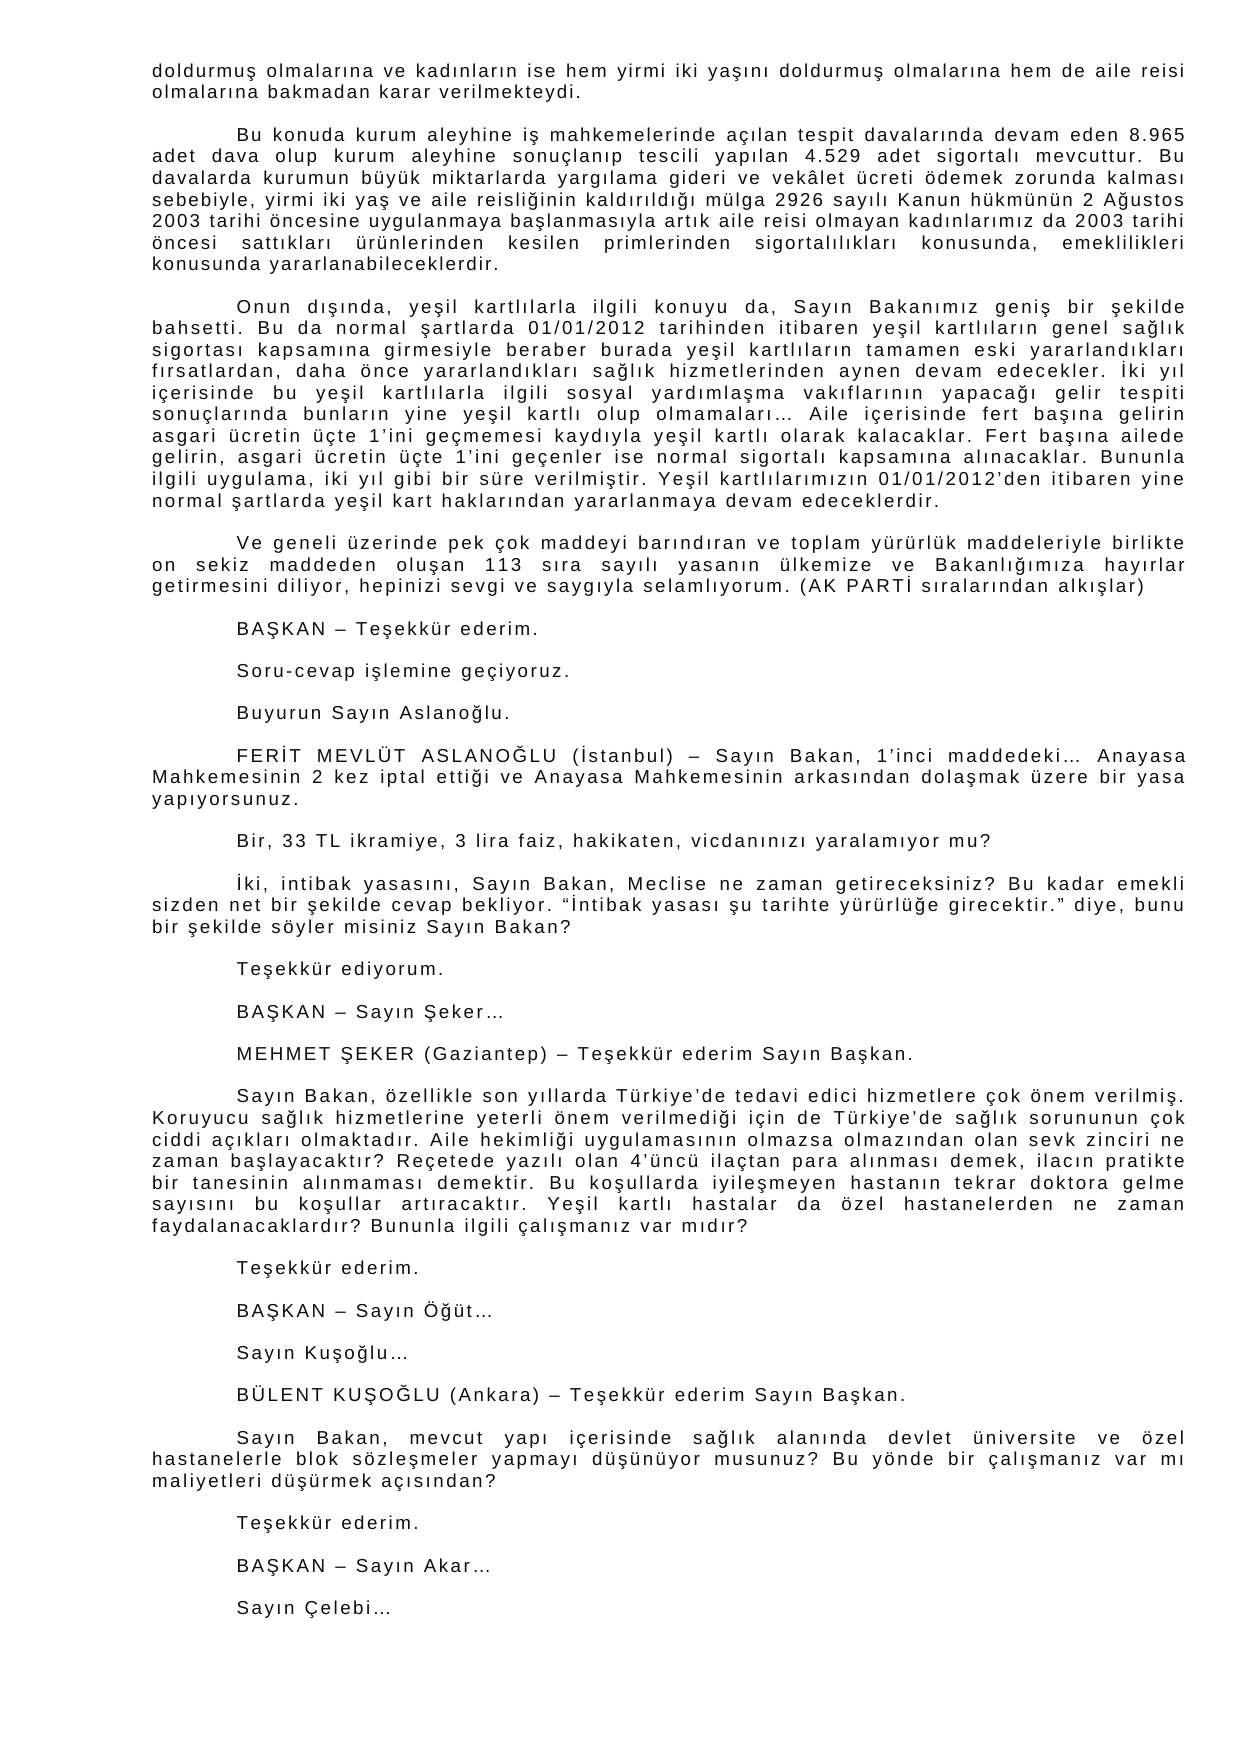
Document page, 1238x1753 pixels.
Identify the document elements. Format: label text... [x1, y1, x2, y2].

text Onun dışında, yeşil kartlılarla ilgili konuyu da, Sayın Bakanımız geniş bir şekilde bahsetti. Bu da normal şartlarda 01/01/2012 tarihinden itibaren yeşil kartlıların genel sağlık sigortası kapsamına girmesiyle beraber burada yeşil kartlıların tamamen eski yararlandıkları fırsatlardan, daha önce yararlandıkları sağlık hizmetlerinden aynen devam edecekler. İki yıl içerisinde bu yeşil kartlılarla ilgili sosyal yardımlaşma vakıflarının yapacağı gelir tespiti sonuçlarında bunların yine yeşil kartlı olup olmamaları… Aile içerisinde fert başına gelirin asgari ücretin üçte 1’ini geçmemesi kaydıyla yeşil kartlı olarak kalacaklar. Fert başına ailede gelirin, asgari ücretin üçte 1’ini geçenler ise normal sigortalı kapsamına alınacaklar. Bununla ilgili uygulama, iki yıl gibi bir süre verilmiştir. Yeşil kartlılarımızın 01/01/2012’den itibaren yine normal şartlarda yeşil kart haklarından yararlanmaya devam edeceklerdir. [152, 295, 1186, 511]
text BAŞKAN – Sayın Akar… [152, 1554, 1186, 1576]
text Teşekkür ederim. [152, 1512, 1186, 1534]
text MEHMET ŞEKER (Gaziantep) – Teşekkür ederim Sayın Başkan. [152, 1043, 1186, 1064]
text Buyurun Sayın Aslanoğlu. [152, 702, 1186, 724]
text Sayın Bakan, mevcut yapı içerisinde sağlık alanında devlet üniversite ve özel hastanelerle blok sözleşmeler yapmayı düşünüyor musunuz? Bu yönde bir çalışmanız var mı maliyetleri düşürmek açısından? [152, 1427, 1186, 1491]
text BÜLENT KUŞOĞLU (Ankara) – Teşekkür ederim Sayın Başkan. [152, 1384, 1186, 1406]
text Sayın Kuşoğlu… [152, 1342, 1186, 1363]
text Bir, 33 TL ikramiye, 3 lira faiz, hakikaten, vicdanınızı yaralamıyor mu? [152, 830, 1186, 852]
text BAŞKAN – Sayın Öğüt… [152, 1299, 1186, 1321]
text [152, 60, 1186, 103]
text İki, intibak yasasını, Sayın Bakan, Meclise ne zaman getireceksiniz? Bu kadar emekli sizden net bir şekilde cevap bekliyor. “İntibak yasası şu tarihte yürürlüğe girecektir.” diye, bunu bir şekilde söyler misiniz Sayın Bakan? [152, 872, 1186, 937]
text Teşekkür ediyorum. [152, 958, 1186, 979]
text Sayın Çelebi… [152, 1597, 1186, 1618]
text FERİT MEVLÜT ASLANOĞLU (İstanbul) – Sayın Bakan, 1’inci maddedeki… Anayasa Mahkemesinin 2 kez iptal ettiği ve Anayasa Mahkemesinin arkasından dolaşmak üzere bir yasa yapıyorsunuz. [152, 744, 1186, 809]
text Teşekkür ederim. [152, 1257, 1186, 1278]
text Sayın Bakan, özellikle son yıllarda Türkiye’de tedavi edici hizmetlere çok önem verilmiş. Koruyucu sağlık hizmetlerine yeterli önem verilmediği için de Türkiye’de sağlık sorununun çok ciddi açıkları olmaktadır. Aile hekimliği uygulamasının olmazsa olmazından olan sevk zinciri ne zaman başlayacaktır? Reçetede yazılı olan 4’üncü ilaçtan para alınması demek, ilacın pratikte bir tanesinin alınmaması demektir. Bu koşullarda iyileşmeyen hastanın tekrar doktora gelme sayısını bu koşullar artıracaktır. Yeşil kartlı hastalar da özel hastanelerden ne zaman faydalanacaklardır? Bununla ilgili çalışmanız var mıdır? [152, 1085, 1186, 1236]
text Soru-cevap işlemine geçiyoruz. [152, 660, 1186, 681]
text BAŞKAN – Sayın Şeker… [152, 1000, 1186, 1022]
text BAŞKAN – Teşekkür ederim. [152, 617, 1186, 639]
text Bu konuda kurum aleyhine iş mahkemelerinde açılan tespit davalarında devam eden 8.965 adet dava olup kurum aleyhine sonuçlanıp tescili yapılan 4.529 adet sigortalı mevcuttur. Bu davalarda kurumun büyük miktarlarda yargılama gideri ve vekâlet ücreti ödemek zorunda kalması sebebiyle, yirmi iki yaş ve aile reisliğinin kaldırıldığı mülga 2926 sayılı Kanun hükmünün 2 Ağustos 2003 tarihi öncesine uygulanmaya başlanmasıyla artık aile reisi olmayan kadınlarımız da 2003 tarihi öncesi sattıkları ürünlerinden kesilen primlerinden sigortalılıkları konusunda, emeklilikleri konusunda yararlanabileceklerdir. [152, 124, 1186, 274]
text Ve geneli üzerinde pek çok maddeyi barındıran ve toplam yürürlük maddeleriyle birlikte on sekiz maddeden oluşan 113 sıra sayılı yasanın ülkemize ve Bakanlığımıza hayırlar getirmesini diliyor, hepinizi sevgi ve saygıyla selamlıyorum. (AK PARTİ sıralarından alkışlar) [152, 532, 1186, 597]
